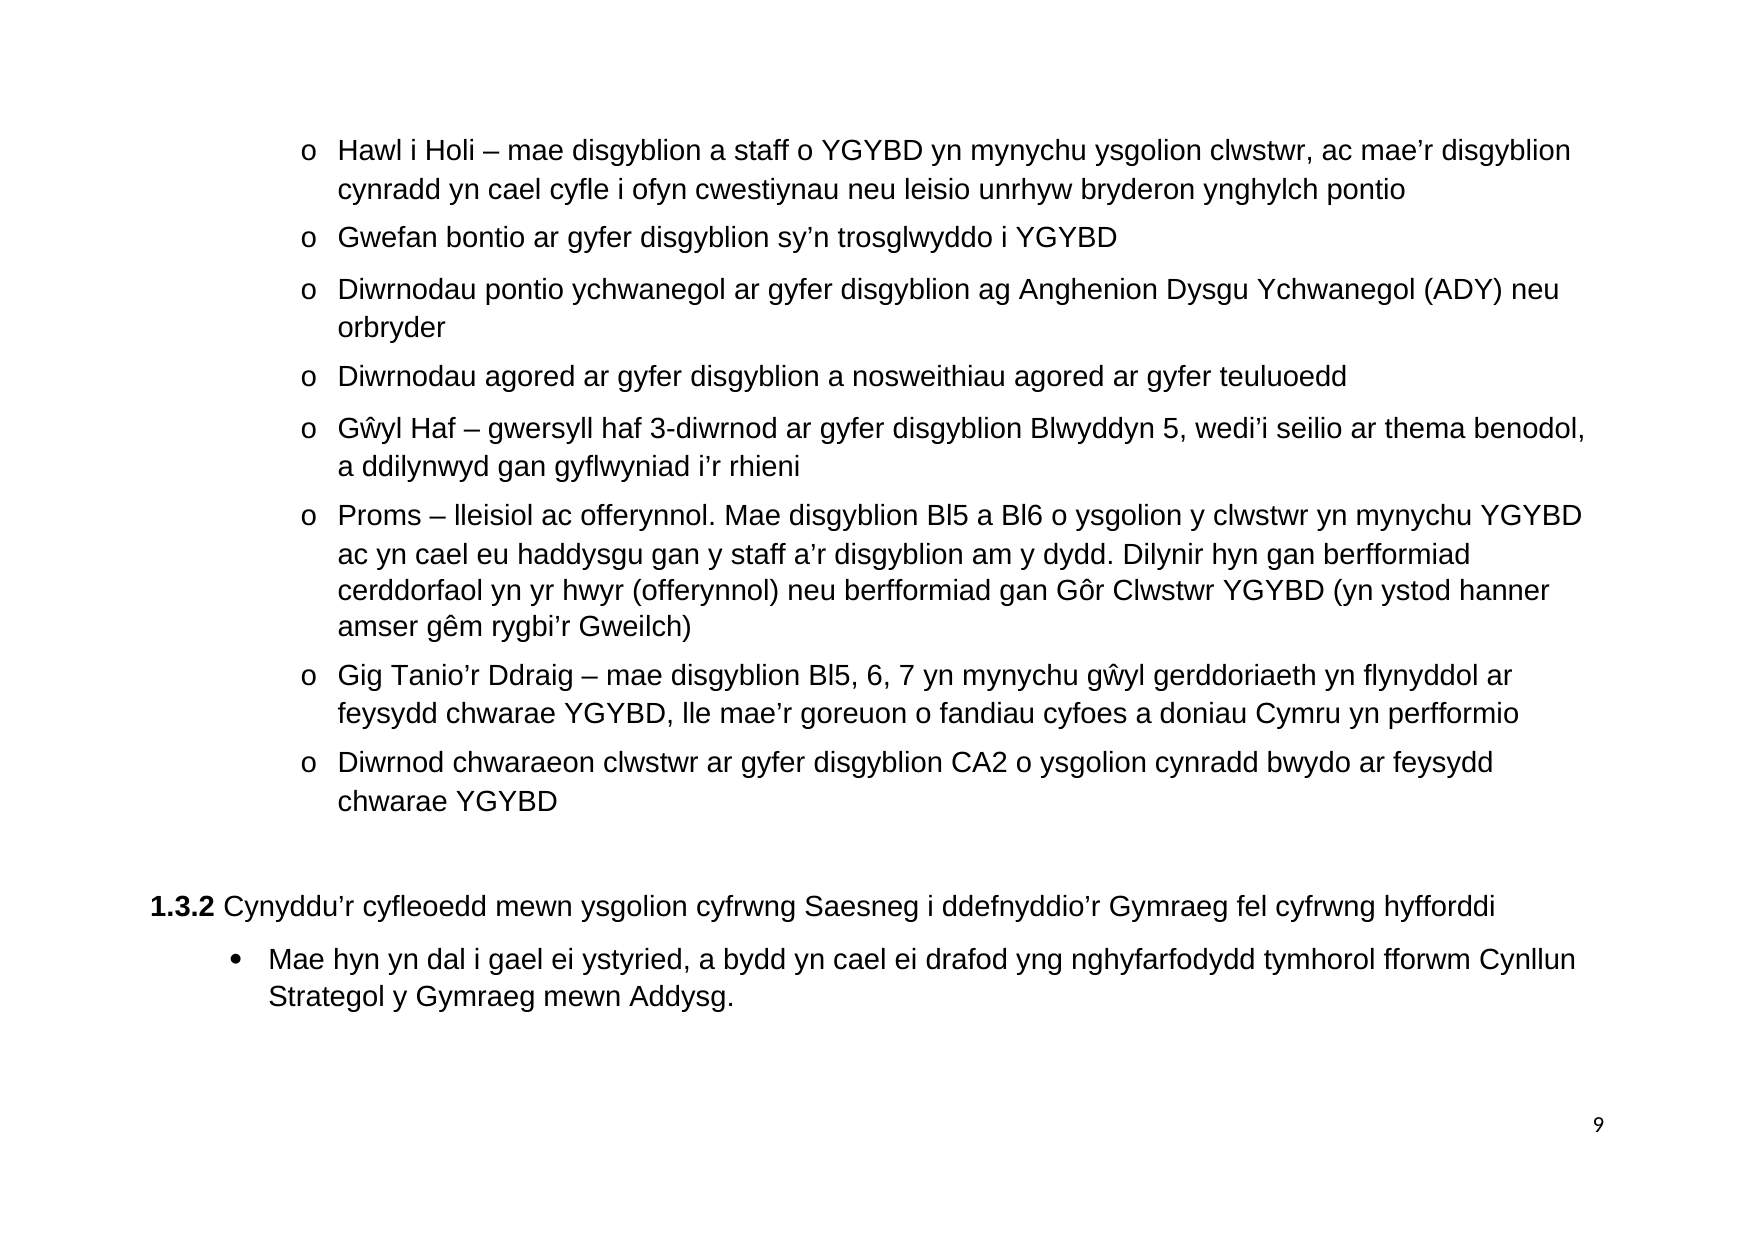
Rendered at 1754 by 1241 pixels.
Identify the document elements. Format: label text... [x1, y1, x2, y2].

list Diwrnodau agored ar gyfer disgyblion a nosweithiau agored ar gyfer teuluoedd [300, 359, 1604, 395]
list Diwrnod chwaraeon clwstwr ar gyfer disgyblion CA2 o ysgolion cynradd bwydo ar feysydd chwarae YGYBD [300, 745, 1604, 817]
list Gŵyl Haf – gwersyll haf 3-diwrnod ar gyfer disgyblion Blwyddyn 5, wedi’i seilio ar thema benodol, a ddilynwyd gan gyflwyniad i’r rhieni [300, 411, 1604, 483]
list Gwefan bontio ar gyfer disgyblion sy’n trosglwyddo i YGYBD [300, 220, 1604, 256]
list Gig Tanio’r Ddraig – mae disgyblion Bl5, 6, 7 yn mynychu gŵyl gerddoriaeth yn flynyddol ar feysydd chwarae YGYBD, lle mae’r goreuon o fandiau cyfoes a doniau Cymru yn perfformio [300, 658, 1604, 730]
list Proms – lleisiol ac offerynnol. Mae disgyblion Bl5 a Bl6 o ysgolion y clwstwr yn mynychu YGYBD ac yn cael eu haddysgu gan y staff a’r disgyblion am y dydd. Dilynir hyn gan berfformiad cerddorfaol yn yr hwyr (offerynnol) neu berfformiad gan Gôr Clwstwr YGYBD (yn ystod hanner amser gêm rygbi’r Gweilch) [300, 498, 1604, 643]
list Diwrnodau pontio ychwanegol ar gyfer disgyblion ag Anghenion Dysgu Ychwanegol (ADY) neu orbryder [300, 272, 1604, 344]
text 1.3.2 Cynyddu’r cyfleoedd mewn ysgolion cyfrwng Saesneg i ddefnyddio’r Gymraeg fel cyfrwng hyfforddi [150, 889, 1604, 923]
list Mae hyn yn dal i gael ei ystyried, a bydd yn cael ei drafod yng nghyfarfodydd tymhorol fforwm Cynllun Strategol y Gymraeg mewn Addysg. [231, 942, 1604, 1012]
list Hawl i Holi – mae disgyblion a staff o YGYBD yn mynychu ysgolion clwstwr, ac mae’r disgyblion cynradd yn cael cyfle i ofyn cwestiynau neu leisio unrhyw bryderon ynghylch pontio [300, 133, 1604, 205]
